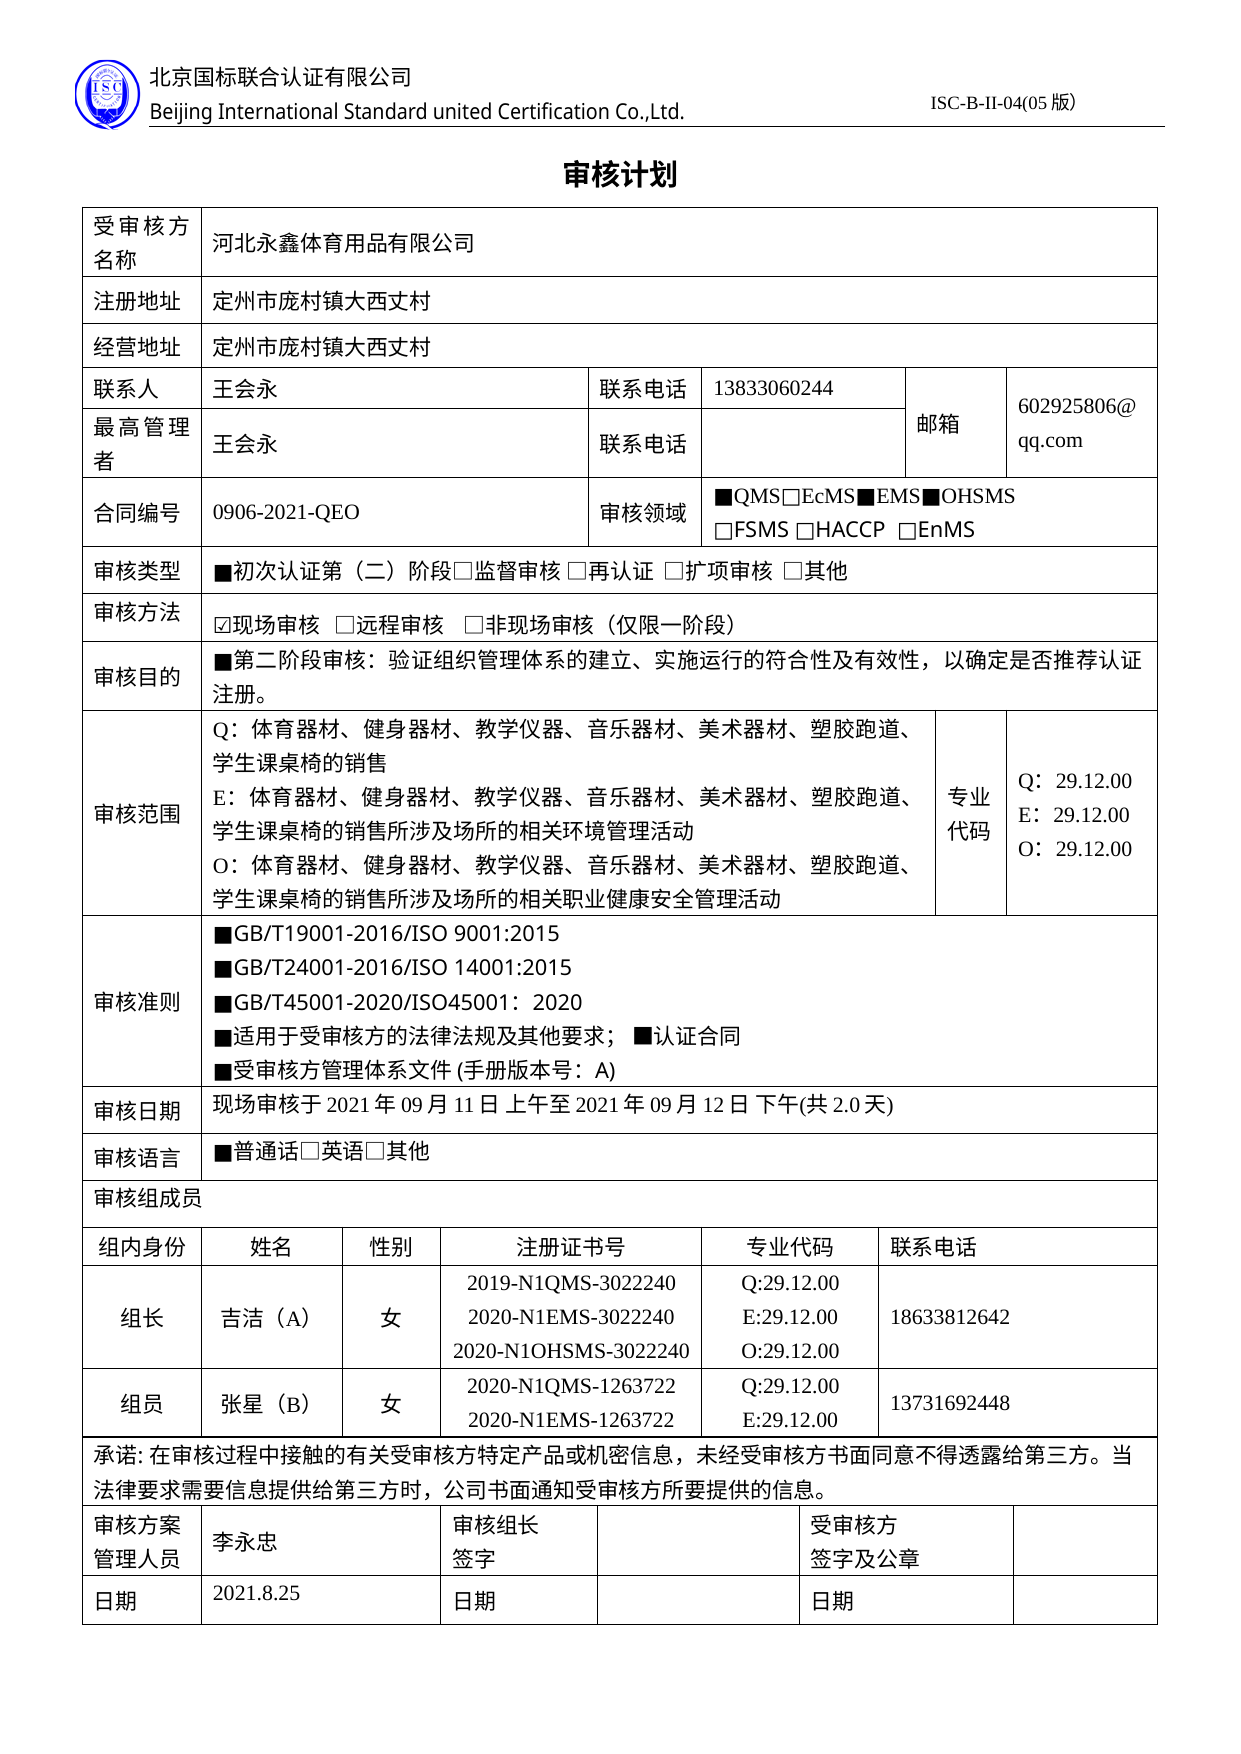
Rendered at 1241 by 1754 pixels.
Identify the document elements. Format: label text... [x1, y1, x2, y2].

table_cell 李永忠 [202, 1506, 440, 1575]
picture [75, 59, 143, 129]
table_cell ☑现场审核 □远程审核 □非现场审核（仅限一阶段） [202, 594, 1157, 641]
table_cell 2021.8.25 [202, 1576, 440, 1624]
table_cell 定州市庞村镇大西丈村 [202, 324, 1157, 367]
table_header 河北永鑫体育用品有限公司 [202, 208, 1157, 276]
table_cell 性别 [343, 1228, 440, 1264]
table_cell ■GB/T19001-2016/ISO 9001:2015 ■GB/T24001-2016/ISO 14001:2015 ■GB/T45001-2020/ISO45001：2020 ■适用于受审核方的法律法规及其他要求； ■认证合同 ■受审核方管理体系文件 (手册版本号：A) [202, 916, 1157, 1086]
table_cell 18633812642 [879, 1266, 1157, 1367]
table_cell 审核语言 [83, 1134, 201, 1180]
table_cell 联系电话 [589, 409, 701, 477]
table_cell 张星（B） [202, 1369, 342, 1436]
table_cell 受审核方 签字及公章 [800, 1506, 1013, 1575]
table_cell 注册地址 [83, 277, 201, 323]
table_cell 注册证书号 [441, 1228, 701, 1264]
table_cell 现场审核于2021年09月11日 上午至2021年09月12日 下午(共2.0天) [202, 1087, 1157, 1133]
table_cell 2020-N1QMS-1263722 2020-N1EMS-1263722 [441, 1369, 701, 1436]
table_cell ■第二阶段审核：验证组织管理体系的建立、实施运行的符合性及有效性，以确定是否推荐认证注册。 [202, 642, 1157, 709]
table_cell 审核组长 签字 [441, 1506, 597, 1575]
table_cell [1014, 1506, 1157, 1575]
table_cell 审核组成员 [83, 1181, 1157, 1227]
table_cell 13833060244 [702, 368, 905, 408]
table_cell Q：29.12.00 E：29.12.00 O：29.12.00 [1007, 711, 1157, 915]
table_cell 联系电话 [589, 368, 701, 408]
table_cell ■初次认证第（二）阶段□监督审核 □再认证 □扩项审核 □其他 [202, 547, 1157, 593]
table_cell 专业 代码 [936, 711, 1006, 915]
table_cell 承诺: 在审核过程中接触的有关受审核方特定产品或机密信息，未经受审核方书面同意不得透露给第三方。当法律要求需要信息提供给第三方时，公司书面通知受审核方所要提供的信息。 [83, 1438, 1157, 1505]
table_cell 组员 [83, 1369, 201, 1436]
text 审核计划 [75, 139, 1165, 207]
table_cell 女 [343, 1369, 440, 1436]
table_cell Q:29.12.00 E:29.12.00 O:29.12.00 [702, 1266, 878, 1367]
table_cell 审核日期 [83, 1087, 201, 1133]
table_cell 日期 [83, 1576, 201, 1624]
table_cell 日期 [441, 1576, 597, 1624]
table_cell 王会永 [202, 368, 588, 408]
table_cell Q：体育器材、健身器材、教学仪器、音乐器材、美术器材、塑胶跑道、学生课桌椅的销售 E：体育器材、健身器材、教学仪器、音乐器材、美术器材、塑胶跑道、学生课桌椅的销售所涉及场所的相关环境管理活动 O：体育器材、健身器材、教学仪器、音乐器材、美术器材、塑胶跑道、学生课桌椅的销售所涉及场所的相关职业健康安全管理活动 [202, 711, 935, 915]
table_cell 审核领域 [589, 478, 701, 546]
table_cell 13731692448 [879, 1369, 1157, 1436]
table_cell 2019-N1QMS-3022240 2020-N1EMS-3022240 2020-N1OHSMS-3022240 [441, 1266, 701, 1367]
table_cell 审核方法 [83, 594, 201, 641]
table_cell 邮箱 [906, 368, 1006, 477]
table_cell 审核准则 [83, 916, 201, 1086]
table_cell 审核方案 管理人员 [83, 1506, 201, 1575]
table_cell 组内身份 [83, 1228, 201, 1264]
table_cell 602925806@qq.com [1007, 368, 1157, 477]
table_cell 审核类型 [83, 547, 201, 593]
table_cell 女 [343, 1266, 440, 1367]
table_cell ■QMS□EcMS■EMS■OHSMS □FSMS □HACCP □EnMS [702, 478, 1157, 546]
table_cell 0906-2021-QEO [202, 478, 588, 546]
table_cell 审核范围 [83, 711, 201, 915]
table_cell 联系电话 [879, 1228, 1157, 1264]
table_cell [1014, 1576, 1157, 1624]
table_cell [702, 409, 905, 477]
table_cell Q:29.12.00 E:29.12.00 [702, 1369, 878, 1436]
table_cell 定州市庞村镇大西丈村 [202, 277, 1157, 323]
table_cell 专业代码 [702, 1228, 878, 1264]
table_cell [598, 1506, 799, 1575]
table_cell 联系人 [83, 368, 201, 408]
table_cell 吉洁（A） [202, 1266, 342, 1367]
table_cell 最高管理者 [83, 409, 201, 477]
table_cell 审核目的 [83, 642, 201, 709]
table_cell 经营地址 [83, 324, 201, 367]
table_cell [598, 1576, 799, 1624]
table_cell 合同编号 [83, 478, 201, 546]
table_cell 日期 [800, 1576, 1013, 1624]
table_header 受审核方名称 [83, 208, 201, 276]
table_cell 姓名 [202, 1228, 342, 1264]
table_cell 王会永 [202, 409, 588, 477]
table_cell 组长 [83, 1266, 201, 1367]
table_cell ■普通话□英语□其他 [202, 1134, 1157, 1180]
